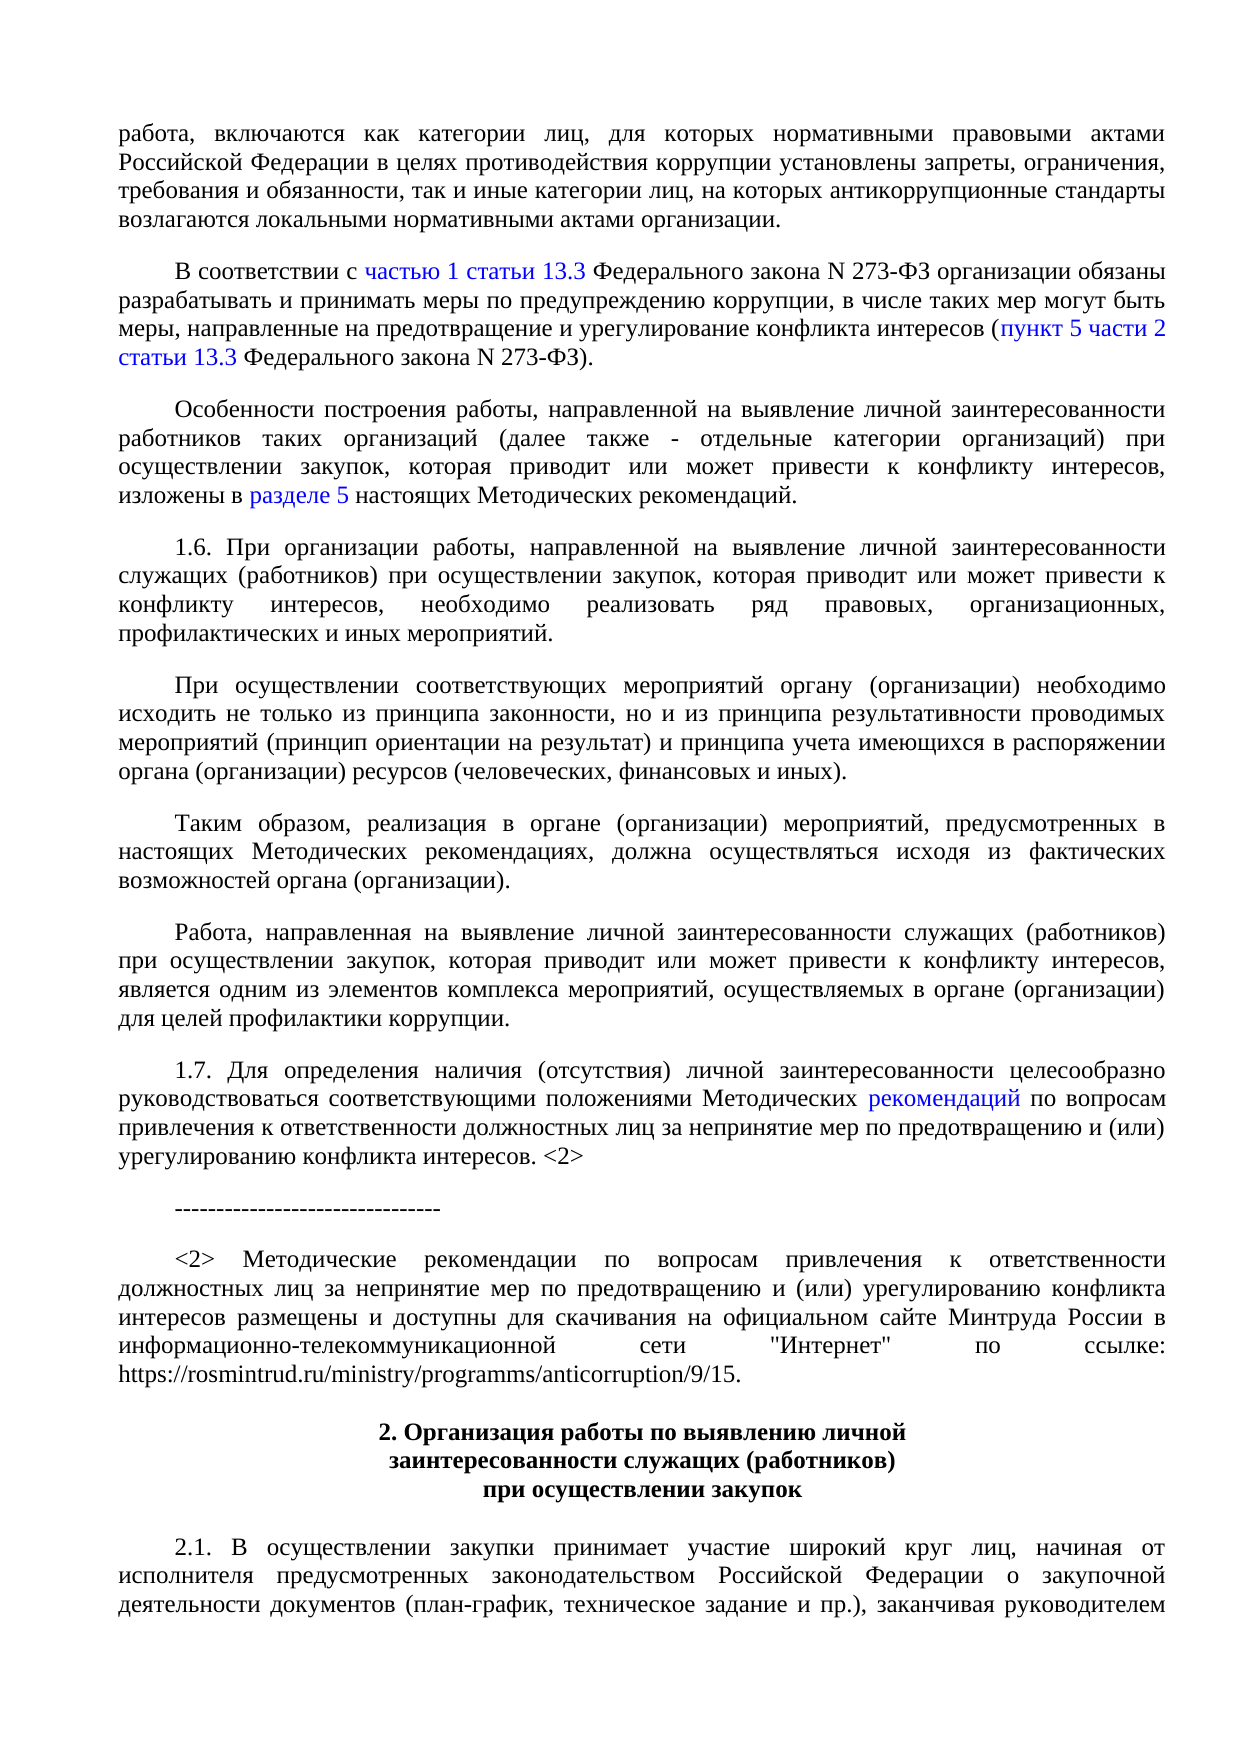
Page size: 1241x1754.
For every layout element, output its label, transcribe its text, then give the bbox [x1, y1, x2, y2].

text Особенности построения работы, направленной на выявление личной заинтересованности работников таких организаций (далее также - отдельные категории организаций) при осуществлении закупок, которая приводит или может привести к конфликту интересов, изложены в разделе 5 настоящих Методических рекомендаций. [118, 394, 1167, 509]
text -------------------------------- [118, 1193, 1167, 1221]
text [118, 118, 1167, 233]
title 2. Организация работы по выявлению личной [118, 1417, 1167, 1446]
text Таким образом, реализация в органе (организации) мероприятий, предусмотренных в настоящих Методических рекомендациях, должна осуществляться исходя из фактических возможностей органа (организации). [118, 808, 1167, 894]
title при осуществлении закупок [118, 1474, 1167, 1503]
text В соответствии с частью 1 статьи 13.3 Федерального закона N 273-ФЗ организации обязаны разрабатывать и принимать меры по предупреждению коррупции, в числе таких мер могут быть меры, направленные на предотвращение и урегулирование конфликта интересов (пункт 5 части 2 статьи 13.3 Федерального закона N 273-ФЗ). [118, 256, 1167, 371]
text <2> Методические рекомендации по вопросам привлечения к ответственности должностных лиц за непринятие мер по предотвращению и (или) урегулированию конфликта интересов размещены и доступны для скачивания на официальном сайте Минтруда России в информационно-телекоммуникационной сети "Интернет" по ссылке: https://rosmintrud.ru/ministry/programms/anticorruption/9/15. [118, 1244, 1167, 1388]
text Работа, направленная на выявление личной заинтересованности служащих (работников) при осуществлении закупок, которая приводит или может привести к конфликту интересов, является одним из элементов комплекса мероприятий, осуществляемых в органе (организации) для целей профилактики коррупции. [118, 917, 1167, 1032]
text 1.7. Для определения наличия (отсутствия) личной заинтересованности целесообразно руководствоваться соответствующими положениями Методических рекомендаций по вопросам привлечения к ответственности должностных лиц за непринятие мер по предотвращению и (или) урегулированию конфликта интересов. <2> [118, 1055, 1167, 1170]
text При осуществлении соответствующих мероприятий органу (организации) необходимо исходить не только из принципа законности, но и из принципа результативности проводимых мероприятий (принцип ориентации на результат) и принципа учета имеющихся в распоряжении органа (организации) ресурсов (человеческих, финансовых и иных). [118, 670, 1167, 785]
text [118, 1532, 1167, 1618]
text 1.6. При организации работы, направленной на выявление личной заинтересованности служащих (работников) при осуществлении закупок, которая приводит или может привести к конфликту интересов, необходимо реализовать ряд правовых, организационных, профилактических и иных мероприятий. [118, 532, 1167, 647]
title заинтересованности служащих (работников) [118, 1446, 1167, 1474]
